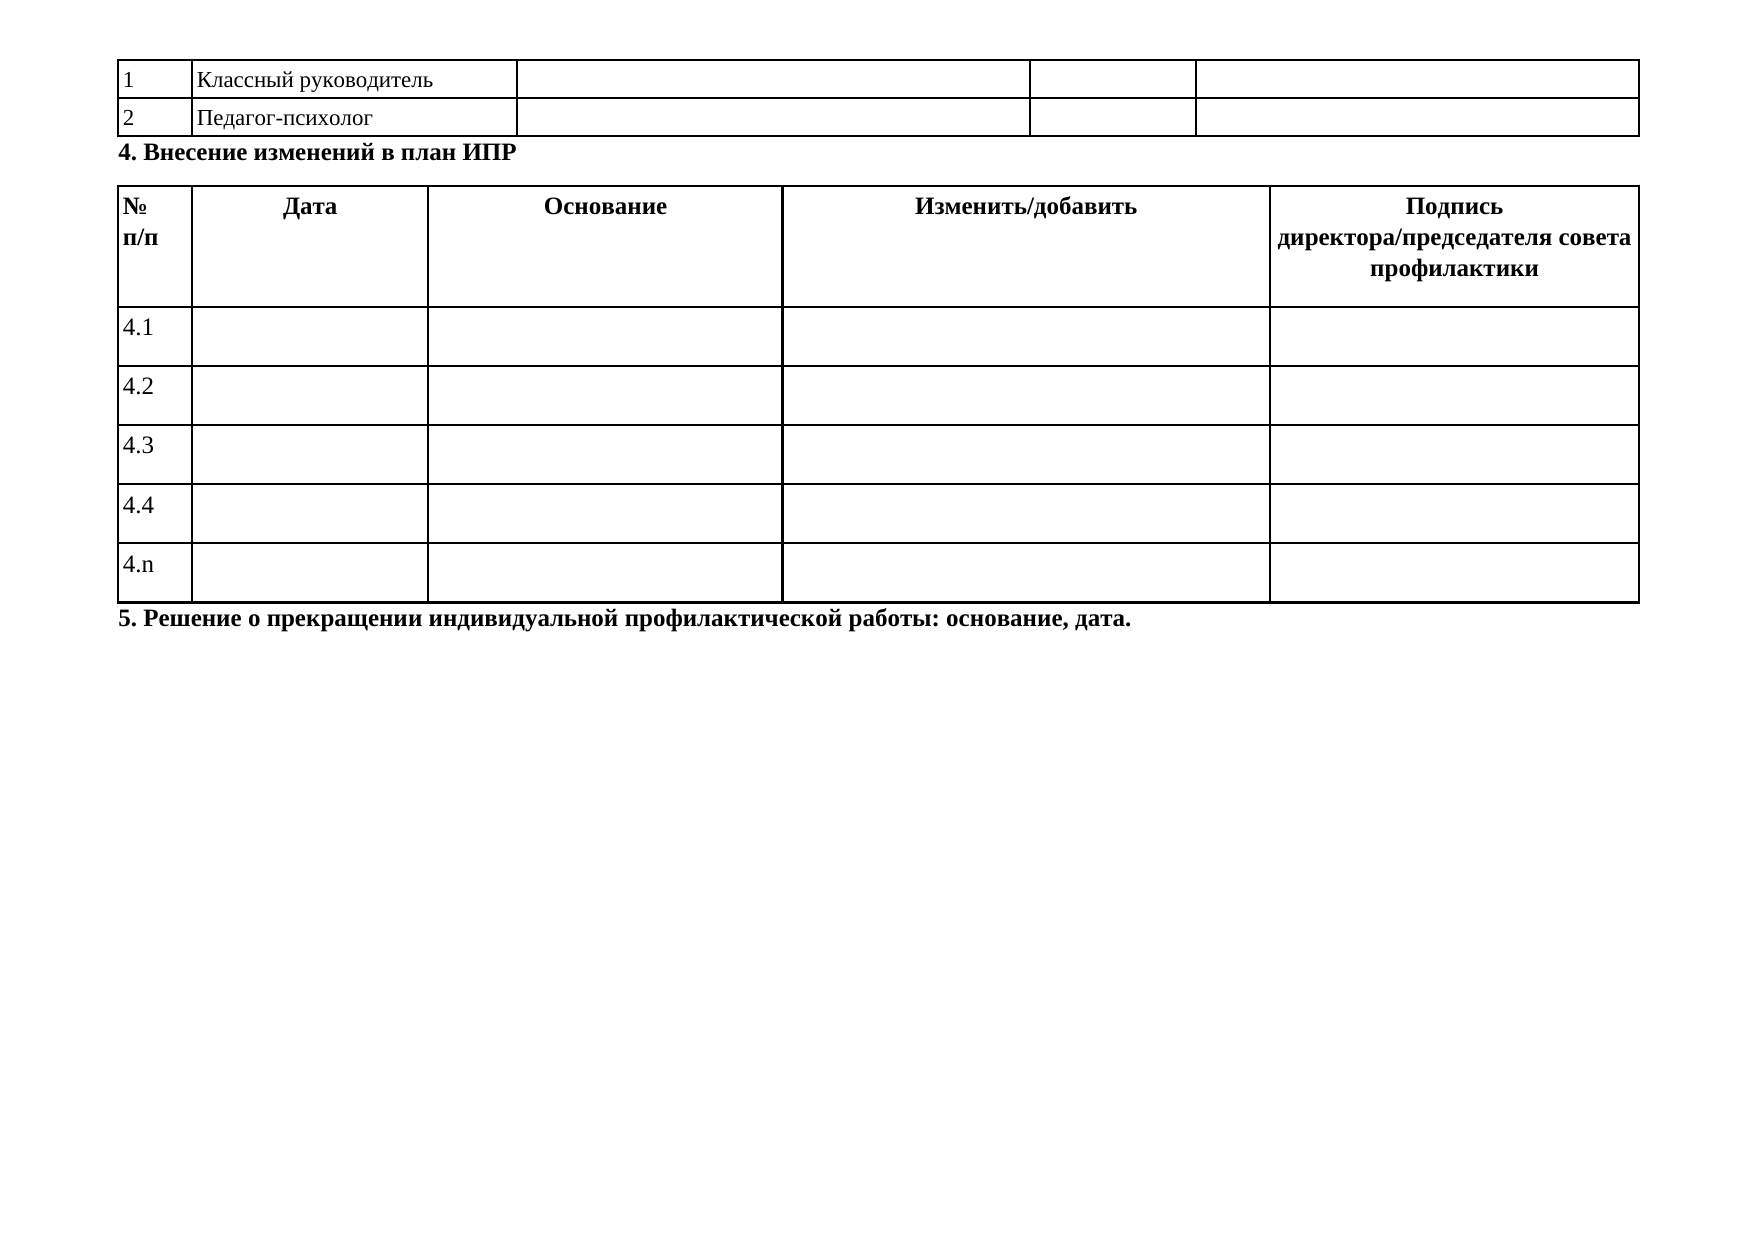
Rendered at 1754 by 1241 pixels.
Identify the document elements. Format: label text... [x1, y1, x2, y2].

table_cell 4.n [119, 544, 191, 601]
table_cell [1031, 99, 1195, 135]
table_header Изменить/добавить [784, 187, 1269, 306]
table_header Основание [429, 187, 781, 306]
table_cell [429, 367, 781, 424]
table_header Дата [193, 187, 427, 306]
table_cell [1271, 308, 1638, 365]
table_cell [1271, 426, 1638, 483]
table_cell [1271, 544, 1638, 601]
table_cell [518, 99, 1029, 135]
table_cell [784, 426, 1269, 483]
table_cell [193, 544, 427, 601]
text 4. Внесение изменений в план ИПР [118, 137, 1724, 166]
table_cell [1271, 367, 1638, 424]
table_cell [429, 426, 781, 483]
table_cell [193, 308, 427, 365]
table_cell [193, 367, 427, 424]
table_cell [784, 544, 1269, 601]
table_cell 4.1 [119, 308, 191, 365]
table_cell 2 [119, 99, 191, 135]
table_header Подпись директора/председателя совета профилактики [1271, 187, 1638, 306]
table_cell [193, 426, 427, 483]
table_cell Педагог-психолог [193, 99, 516, 135]
table_cell [1197, 99, 1638, 135]
table_cell [429, 485, 781, 542]
table_cell [1197, 61, 1638, 97]
table_cell [518, 61, 1029, 97]
table_cell 4.2 [119, 367, 191, 424]
text 5. Решение о прекращении индивидуальной профилактической работы: основание, дата. [118, 603, 1724, 632]
table_cell [193, 485, 427, 542]
table_cell Классный руководитель [193, 61, 516, 97]
table_cell 4.4 [119, 485, 191, 542]
table_cell [784, 367, 1269, 424]
table_cell 4.3 [119, 426, 191, 483]
table_cell [429, 544, 781, 601]
table_cell [1031, 61, 1195, 97]
table_header № п/п [119, 187, 191, 306]
table_cell 1 [119, 61, 191, 97]
table_cell [429, 308, 781, 365]
table_cell [1271, 485, 1638, 542]
table_cell [784, 308, 1269, 365]
table_cell [784, 485, 1269, 542]
